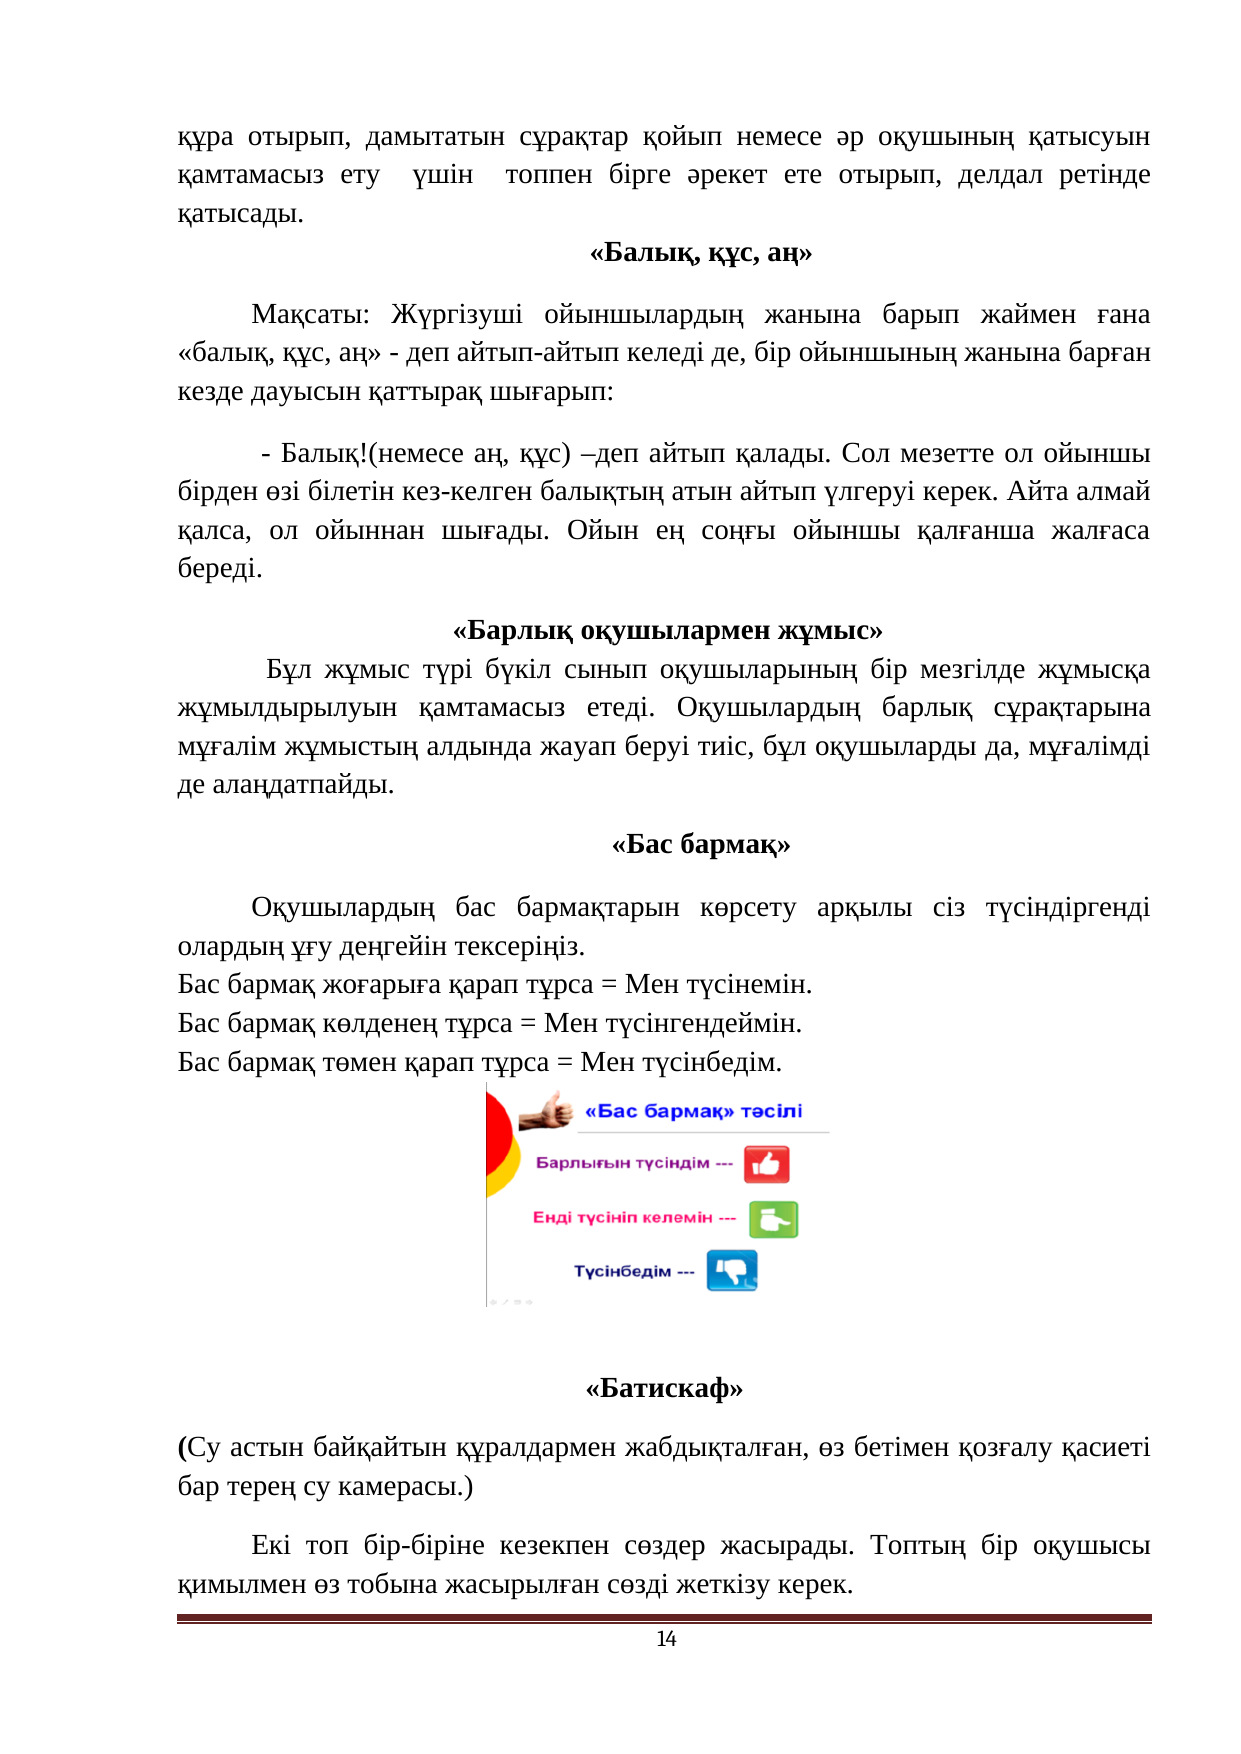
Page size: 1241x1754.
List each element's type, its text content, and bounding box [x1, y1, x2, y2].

text - Балық!(немесе аң, құс) –деп айтып қалады. Сол мезетте ол ойыншы бірден өзі білетін кез-келген балықтың атын айтып үлгеруі керек. Айта алмай қалса, ол ойыннан шығады. Ойын ең соңғы ойыншы қалғанша жалғаса береді. [177, 435, 1152, 584]
text Бас бармақ көлденең тұрса = Мен түсінгендеймін. [177, 1005, 1152, 1039]
text (Су астын байқайтын құралдармен жабдықталған, өз бетімен қозғалу қасиеті бар терең су камерасы.) [177, 1429, 1152, 1502]
text Оқушылардың бас бармақтарын көрсету арқылы сіз түсіндіргенді олардың ұғу деңгейін тексеріңіз. [177, 889, 1152, 962]
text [177, 118, 1152, 229]
text «Батискаф» [177, 1370, 1152, 1404]
text Екі топ бір-біріне кезекпен сөздер жасырады. Топтың бір оқушысы қимылмен өз тобына жасырылған сөзді жеткізу керек. [177, 1527, 1152, 1599]
list «Барлық оқушылармен жұмыс» [177, 612, 1152, 646]
text Мақсаты: Жүргізуші ойыншылардың жанына барып жаймен ғана «балық, құс, аң» - деп айтып-айтып келеді де, бір ойыншының жанына барған кезде дауысын қаттырақ шығарып: [177, 296, 1152, 406]
text «Балық, құс, аң» [177, 234, 1152, 267]
list Бұл жұмыс түрі бүкіл сынып оқушыларының бір мезгілде жұмысқа жұмылдырылуын қамтамасыз етеді. Оқушылардың барлық сұрақтарына мұғалім жұмыстың алдында жауап беруі тиіс, бұл оқушыларды да, мұғалімді де алаңдатпайды. [177, 651, 1152, 800]
text Бас бармақ жоғарыға қарап тұрса = Мен түсінемін. [177, 967, 1152, 1000]
text Бас бармақ төмен қарап тұрса = Мен түсінбедім. [177, 1044, 1152, 1077]
picture [486, 1082, 843, 1307]
text «Бас бармақ» [177, 826, 1152, 859]
